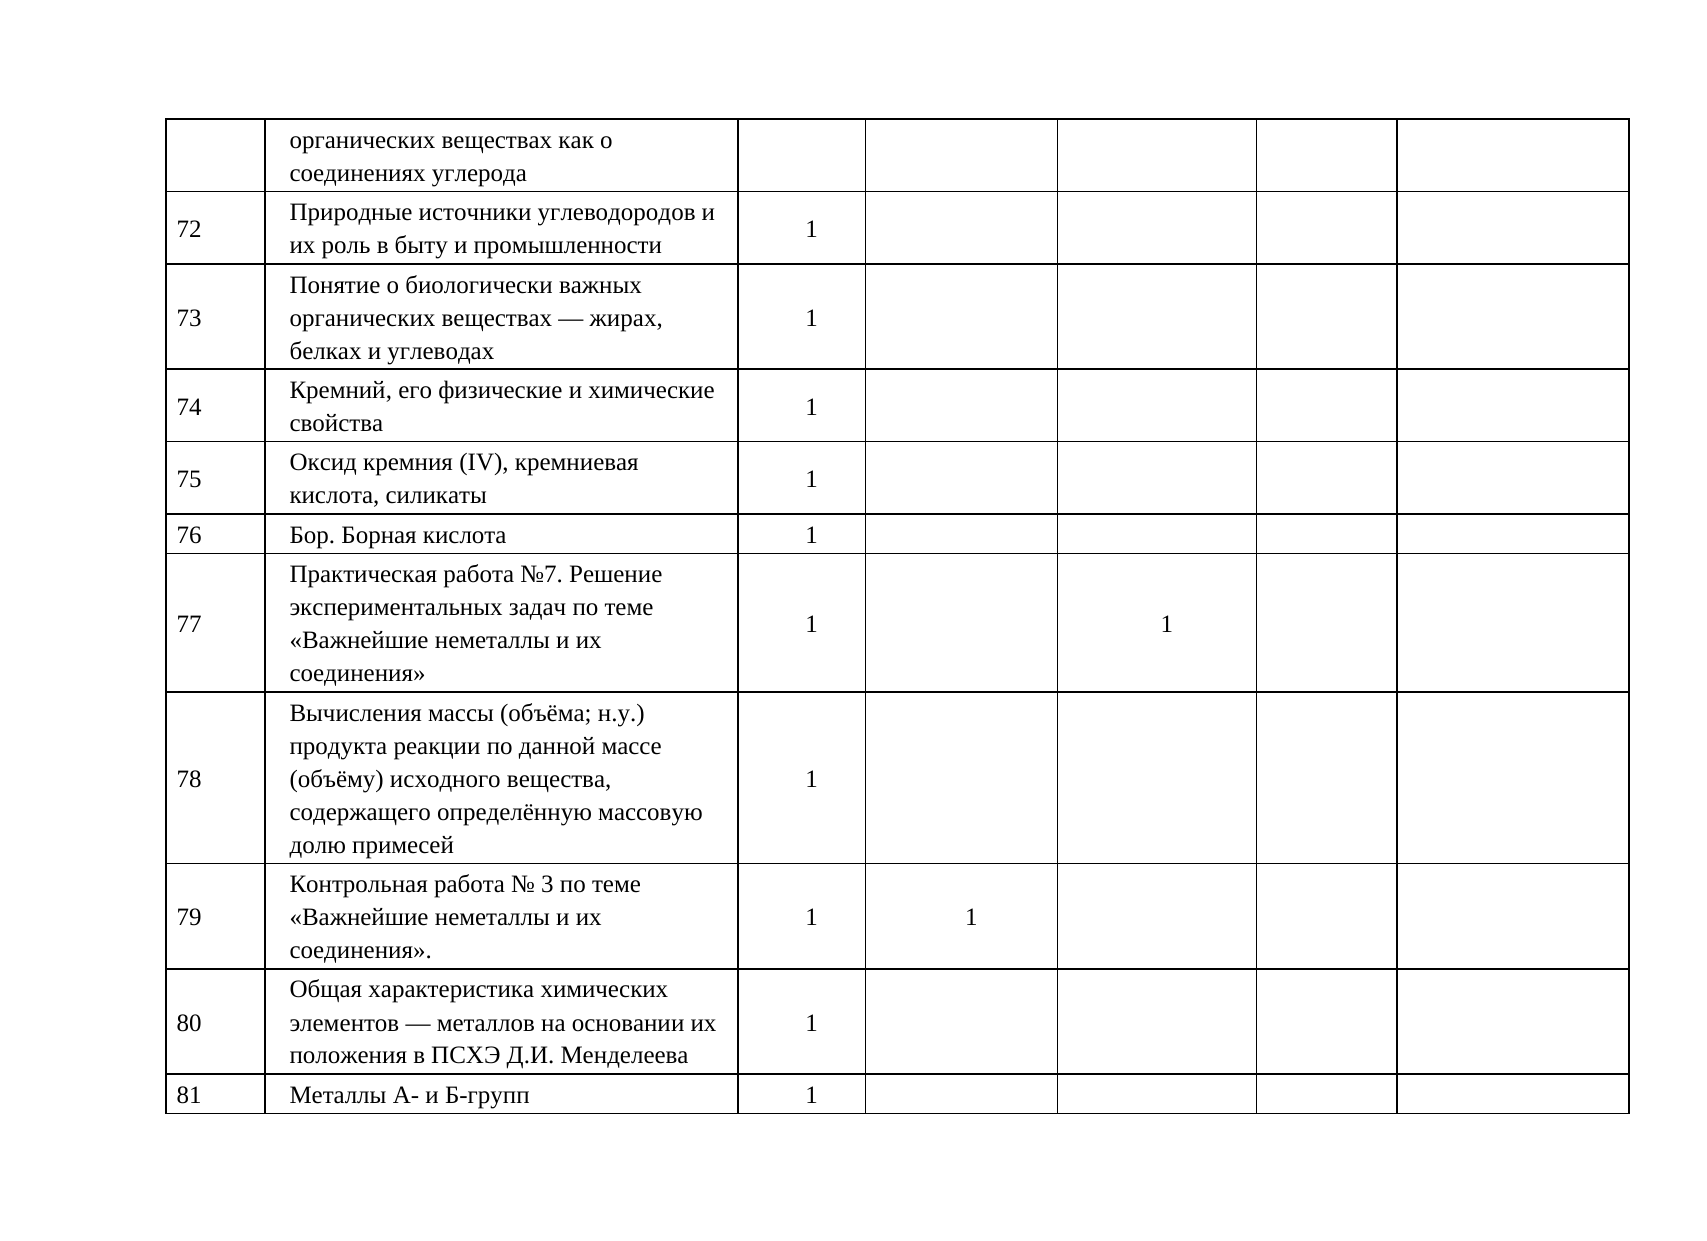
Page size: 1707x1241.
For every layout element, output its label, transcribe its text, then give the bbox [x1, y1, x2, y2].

table_cell [1398, 1075, 1628, 1113]
table_cell [1398, 515, 1628, 552]
table_cell 1 [739, 370, 865, 441]
table_cell [866, 120, 1057, 191]
table_cell [1398, 554, 1628, 691]
table_cell 77 [167, 554, 264, 691]
table_cell [1058, 693, 1256, 862]
table_cell [1257, 1075, 1396, 1113]
table_cell [1058, 515, 1256, 552]
table_cell 80 [167, 970, 264, 1073]
table_cell 81 [167, 1075, 264, 1113]
table_cell 1 [739, 515, 865, 552]
table_cell [1257, 370, 1396, 441]
table_cell [1257, 554, 1396, 691]
table_cell [1257, 120, 1396, 191]
table_cell 1 [739, 120, 865, 191]
table_cell [1398, 864, 1628, 968]
table_cell [1398, 693, 1628, 862]
table_cell [1257, 864, 1396, 968]
table_cell [866, 554, 1057, 691]
table_cell 1 [739, 1075, 865, 1113]
table_cell [1058, 192, 1256, 263]
table_cell [1058, 442, 1256, 513]
table_cell [1257, 515, 1396, 552]
table_cell 79 [167, 864, 264, 968]
table_cell [866, 1075, 1057, 1113]
table_cell [1398, 192, 1628, 263]
table_cell 78 [167, 693, 264, 862]
table_cell 74 [167, 370, 264, 441]
table_cell 1 [739, 864, 865, 968]
table_cell Общая характеристика химических элементов — металлов на основании их положения в ПСХЭ Д.И. Менделеева [266, 970, 737, 1073]
table_cell [1058, 1075, 1256, 1113]
table_cell [866, 265, 1057, 368]
table_cell [866, 370, 1057, 441]
table_cell [1398, 970, 1628, 1073]
table_cell 1 [739, 554, 865, 691]
table_cell [1398, 265, 1628, 368]
table_cell 72 [167, 192, 264, 263]
table_cell [1257, 970, 1396, 1073]
table_cell 71 [167, 120, 264, 191]
table_cell Вычисления массы (объёма; н.у.) продукта реакции по данной массе (объёму) исходного вещества, содержащего определённую массовую долю примесей [266, 693, 737, 862]
table_cell [1058, 864, 1256, 968]
table_cell [1257, 442, 1396, 513]
table_cell [1398, 120, 1628, 191]
table_cell 1 [866, 864, 1057, 968]
table_cell [1257, 693, 1396, 862]
table_cell [866, 442, 1057, 513]
table_cell [866, 693, 1057, 862]
table_cell [1257, 192, 1396, 263]
table_cell 1 [739, 970, 865, 1073]
table_cell [1257, 265, 1396, 368]
table_cell Кремний, его физические и химические свойства [266, 370, 737, 441]
table_cell Практическая работа №7. Решение экспериментальных задач по теме «Важнейшие неметаллы и их соединения» [266, 554, 737, 691]
table_cell Оксид кремния (IV), кремниевая кислота, силикаты [266, 442, 737, 513]
table_cell [1058, 120, 1256, 191]
table_cell 73 [167, 265, 264, 368]
table_cell Природные источники углеводородов и их роль в быту и промышленности [266, 192, 737, 263]
table_cell Металлы А- и Б-групп [266, 1075, 737, 1113]
table_cell [1398, 442, 1628, 513]
table_cell [1398, 370, 1628, 441]
table_cell 76 [167, 515, 264, 552]
table_cell [866, 515, 1057, 552]
table_cell 1 [1058, 554, 1256, 691]
table_cell 1 [739, 192, 865, 263]
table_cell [266, 120, 737, 191]
table_cell [866, 192, 1057, 263]
table_cell [1058, 970, 1256, 1073]
table_cell 1 [739, 265, 865, 368]
table_cell 75 [167, 442, 264, 513]
table_cell 1 [739, 693, 865, 862]
table_cell Понятие о биологически важных органических веществах — жирах, белках и углеводах [266, 265, 737, 368]
table_cell [866, 970, 1057, 1073]
table_cell 1 [739, 442, 865, 513]
table_cell [1058, 265, 1256, 368]
table_cell [1058, 370, 1256, 441]
table_cell Бор. Борная кислота [266, 515, 737, 552]
table_cell Контрольная работа № 3 по теме «Важнейшие неметаллы и их соединения». [266, 864, 737, 968]
